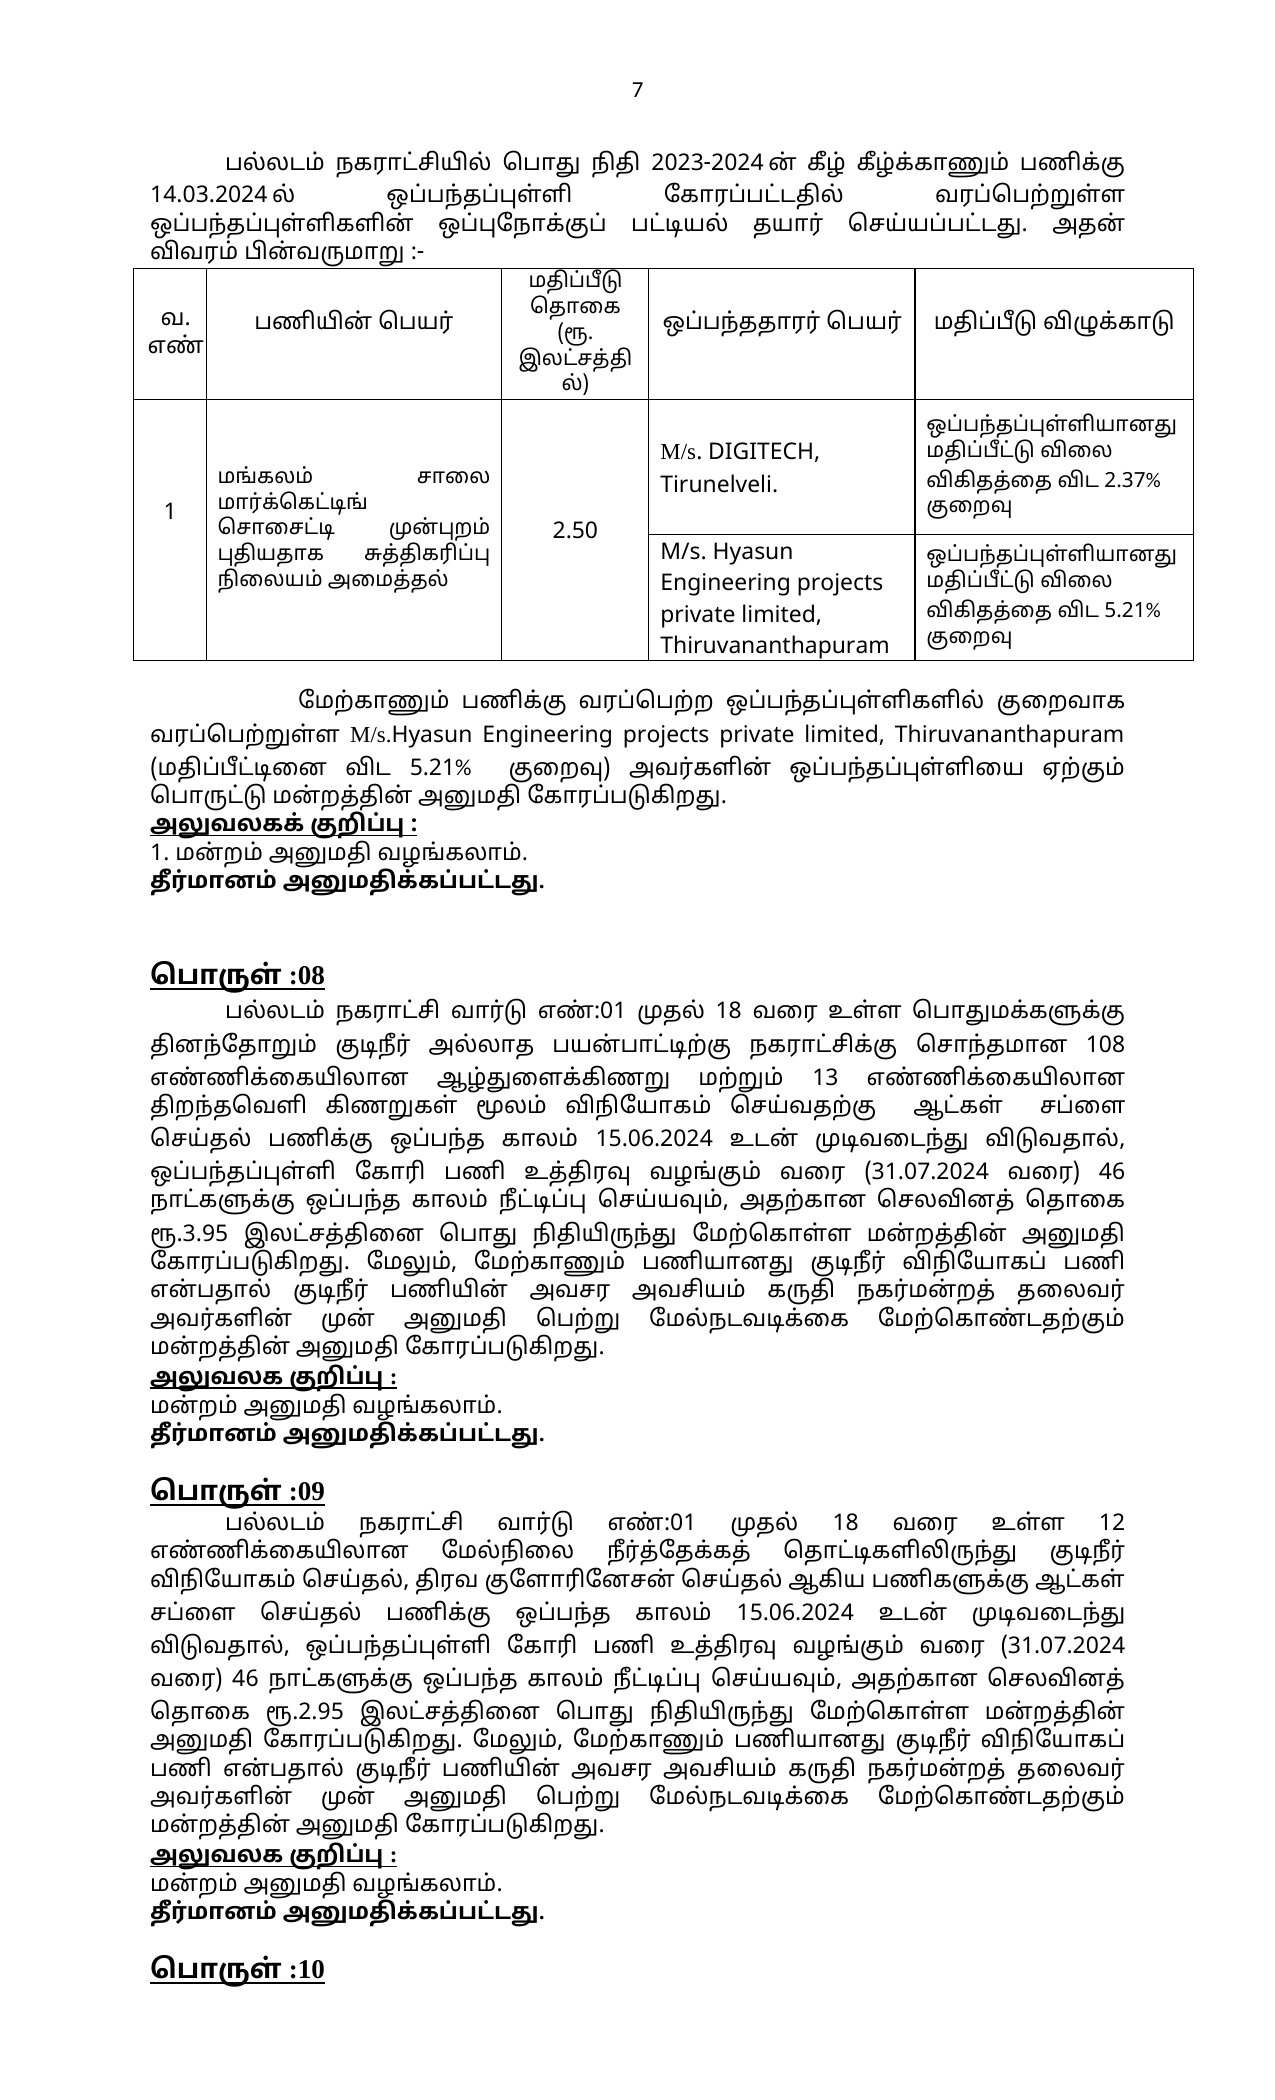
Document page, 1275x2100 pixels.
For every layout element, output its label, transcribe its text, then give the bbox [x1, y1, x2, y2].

table_header பணியின் பெயர் [207, 269, 501, 398]
text அலுவலக குறிப்பு : [150, 1841, 1125, 1871]
text பொருள் :10 [150, 1953, 1125, 1988]
text பொருள் :08 [150, 959, 1125, 994]
text தீர்மானம் அனுமதிக்கப்பட்டது. [150, 1422, 1125, 1450]
table_header மதிப்பீடு விழுக்காடு [916, 269, 1193, 398]
table_cell 2.50 [502, 400, 648, 660]
table_header மதிப்பீடு தொகை (ரூ. இலட்சத்தில்) [502, 269, 648, 398]
text தீர்மானம் அனுமதிக்கப்பட்டது. [150, 1900, 1125, 1928]
table_header ஒப்பந்ததாரர் பெயர் [649, 269, 914, 398]
text மேற்காணும் பணிக்கு வரப்பெற்ற ஒப்பந்தப்புள்ளிகளில் குறைவாக வரப்பெற்றுள்ள M/s.Hyasun Engineering projects private limited, Thiruvananthapuram (மதிப்பீட்டினை விட 5.21% குறைவு) அவர்களின் ஒப்பந்தப்புள்ளியை ஏற்கும் பொருட்டு மன்றத்தின் அனுமதி கோரப்படுகிறது. [150, 689, 1125, 812]
table_cell மங்கலம் சாலை மார்க்கெட்டிங் சொசைட்டி முன்புறம் புதியதாக சுத்திகரிப்பு நிலையம் அமைத்தல் [207, 400, 501, 660]
text அலுவலக குறிப்பு : [150, 1363, 1125, 1393]
text தீர்மானம் அனுமதிக்கப்பட்டது. [150, 869, 1125, 897]
table_cell ஒப்பந்தப்புள்ளியானது மதிப்பீட்டு விலை விகிதத்தை விட 2.37% குறைவு [916, 400, 1193, 534]
text பல்லடம் நகராட்சி வார்டு எண்:01 முதல் 18 வரை உள்ள பொதுமக்களுக்கு தினந்தோறும் குடிநீர் அல்லாத பயன்பாட்டிற்கு நகராட்சிக்கு சொந்தமான 108 எண்ணிக்கையிலான ஆழ்துளைக்கிணறு மற்றும் 13 எண்ணிக்கையிலான திறந்தவெளி கிணறுகள் மூலம் விநியோகம் செய்வதற்கு ஆட்கள் சப்ளை செய்தல் பணிக்கு ஒப்பந்த காலம் 15.06.2024 உடன் முடிவடைந்து விடுவதால், ஒப்பந்தப்புள்ளி கோரி பணி உத்திரவு வழங்கும் வரை (31.07.2024 வரை) 46 நாட்களுக்கு ஒப்பந்த காலம் நீட்டிப்பு செய்யவும், அதற்கான செலவினத் தொகை ரூ.3.95 இலட்சத்தினை பொது நிதியிருந்து மேற்கொள்ள மன்றத்தின் அனுமதி கோரப்படுகிறது. மேலும், மேற்காணும் பணியானது குடிநீர் விநியோகப் பணி என்பதால் குடிநீர் பணியின் அவசர அவசியம் கருதி நகர்மன்றத் தலைவர் அவர்களின் முன் அனுமதி பெற்று மேல்நடவடிக்கை மேற்கொண்டதற்கும் மன்றத்தின் அனுமதி கோரப்படுகிறது. [150, 994, 1125, 1363]
text பல்லடம் நகராட்சி வார்டு எண்:01 முதல் 18 வரை உள்ள 12 எண்ணிக்கையிலான மேல்நிலை நீர்த்தேக்கத் தொட்டிகளிலிருந்து குடிநீர் விநியோகம் செய்தல், திரவ குளோரினேசன் செய்தல் ஆகிய பணிகளுக்கு ஆட்கள் சப்ளை செய்தல் பணிக்கு ஒப்பந்த காலம் 15.06.2024 உடன் முடிவடைந்து விடுவதால், ஒப்பந்தப்புள்ளி கோரி பணி உத்திரவு வழங்கும் வரை (31.07.2024 வரை) 46 நாட்களுக்கு ஒப்பந்த காலம் நீட்டிப்பு செய்யவும், அதற்கான செலவினத் தொகை ரூ.2.95 இலட்சத்தினை பொது நிதியிருந்து மேற்கொள்ள மன்றத்தின் அனுமதி கோரப்படுகிறது. மேலும், மேற்காணும் பணியானது குடிநீர் விநியோகப் பணி என்பதால் குடிநீர் பணியின் அவசர அவசியம் கருதி நகர்மன்றத் தலைவர் அவர்களின் முன் அனுமதி பெற்று மேல்நடவடிக்கை மேற்கொண்டதற்கும் மன்றத்தின் அனுமதி கோரப்படுகிறது. [150, 1510, 1125, 1841]
text மன்றம் அனுமதி வழங்கலாம். [150, 1393, 1125, 1422]
text பொருள் :09 [150, 1475, 1125, 1510]
text 1. மன்றம் அனுமதி வழங்கலாம். [150, 840, 1125, 869]
table_header வ. எண் [134, 269, 206, 398]
text அலுவலகக் குறிப்பு : [150, 812, 1125, 840]
table_cell M/s. Hyasun Engineering projects private limited, Thiruvananthapuram [649, 535, 914, 660]
text மன்றம் அனுமதி வழங்கலாம். [150, 1871, 1125, 1900]
text பல்லடம் நகராட்சியில் பொது நிதி 2023-2024ன் கீழ் கீழ்க்காணும் பணிக்கு 14.03.2024ல் ஒப்பந்தப்புள்ளி கோரப்பட்டதில் வரப்பெற்றுள்ள ஒப்பந்தப்புள்ளிகளின் ஒப்புநோக்குப் பட்டியல் தயார் செய்யப்பட்டது. அதன் விவரம் பின்வருமாறு :- [150, 150, 1125, 268]
table_cell M/s. DIGITECH, Tirunelveli. [649, 400, 914, 534]
table_cell 1 [134, 400, 206, 660]
table_cell ஒப்பந்தப்புள்ளியானது மதிப்பீட்டு விலை விகிதத்தை விட 5.21% குறைவு [916, 535, 1193, 660]
